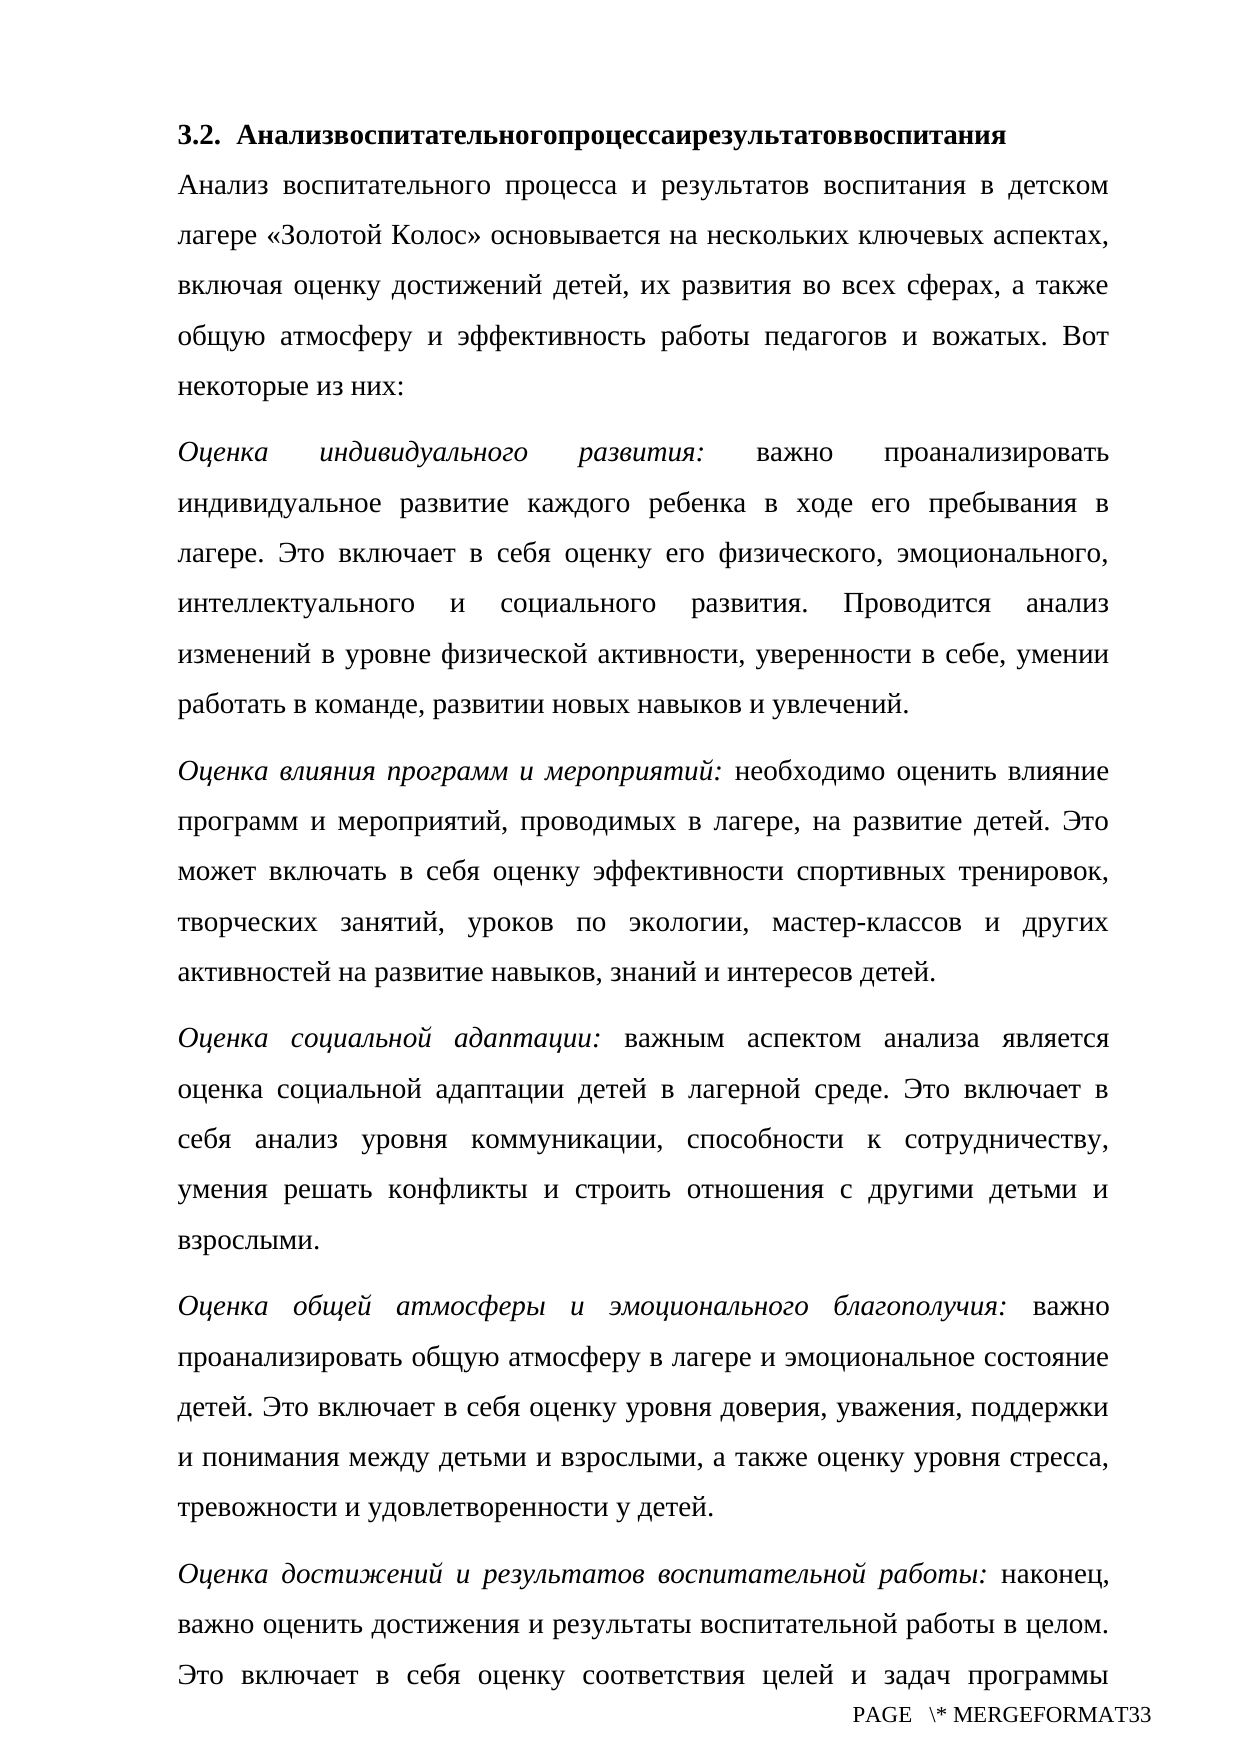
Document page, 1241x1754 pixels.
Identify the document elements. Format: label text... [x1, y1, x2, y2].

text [177, 1556, 1110, 1690]
subtitle Анализвоспитательногопроцессаирезультатоввоспитания [177, 117, 1151, 151]
text Анализ воспитательного процесса и результатов воспитания в детском лагере «Золотой Колос» основывается на нескольких ключевых аспектах, включая оценку достижений детей, их развития во всех сферах, а также общую атмосферу и эффективность работы педагогов и вожатых. Вот некоторые из них: [177, 167, 1110, 402]
text Оценка социальной адаптации: важным аспектом анализа является оценка социальной адаптации детей в лагерной среде. Это включает в себя анализ уровня коммуникации, способности к сотрудничеству, умения решать конфликты и строить отношения с другими детьми и взрослыми. [177, 1021, 1110, 1255]
text Оценка индивидуального развития: важно проанализировать индивидуальное развитие каждого ребенка в ходе его пребывания в лагере. Это включает в себя оценку его физического, эмоционального, интеллектуального и социального развития. Проводится анализ изменений в уровне физической активности, уверенности в себе, умении работать в команде, развитии новых навыков и увлечений. [177, 434, 1110, 720]
text Оценка общей атмосферы и эмоционального благополучия: важно проанализировать общую атмосферу в лагере и эмоциональное состояние детей. Это включает в себя оценку уровня доверия, уважения, поддержки и понимания между детьми и взрослыми, а также оценку уровня стресса, тревожности и удовлетворенности у детей. [177, 1288, 1110, 1523]
text Оценка влияния программ и мероприятий: необходимо оценить влияние программ и мероприятий, проводимых в лагере, на развитие детей. Это может включать в себя оценку эффективности спортивных тренировок, творческих занятий, уроков по экологии, мастер-классов и других активностей на развитие навыков, знаний и интересов детей. [177, 753, 1110, 987]
